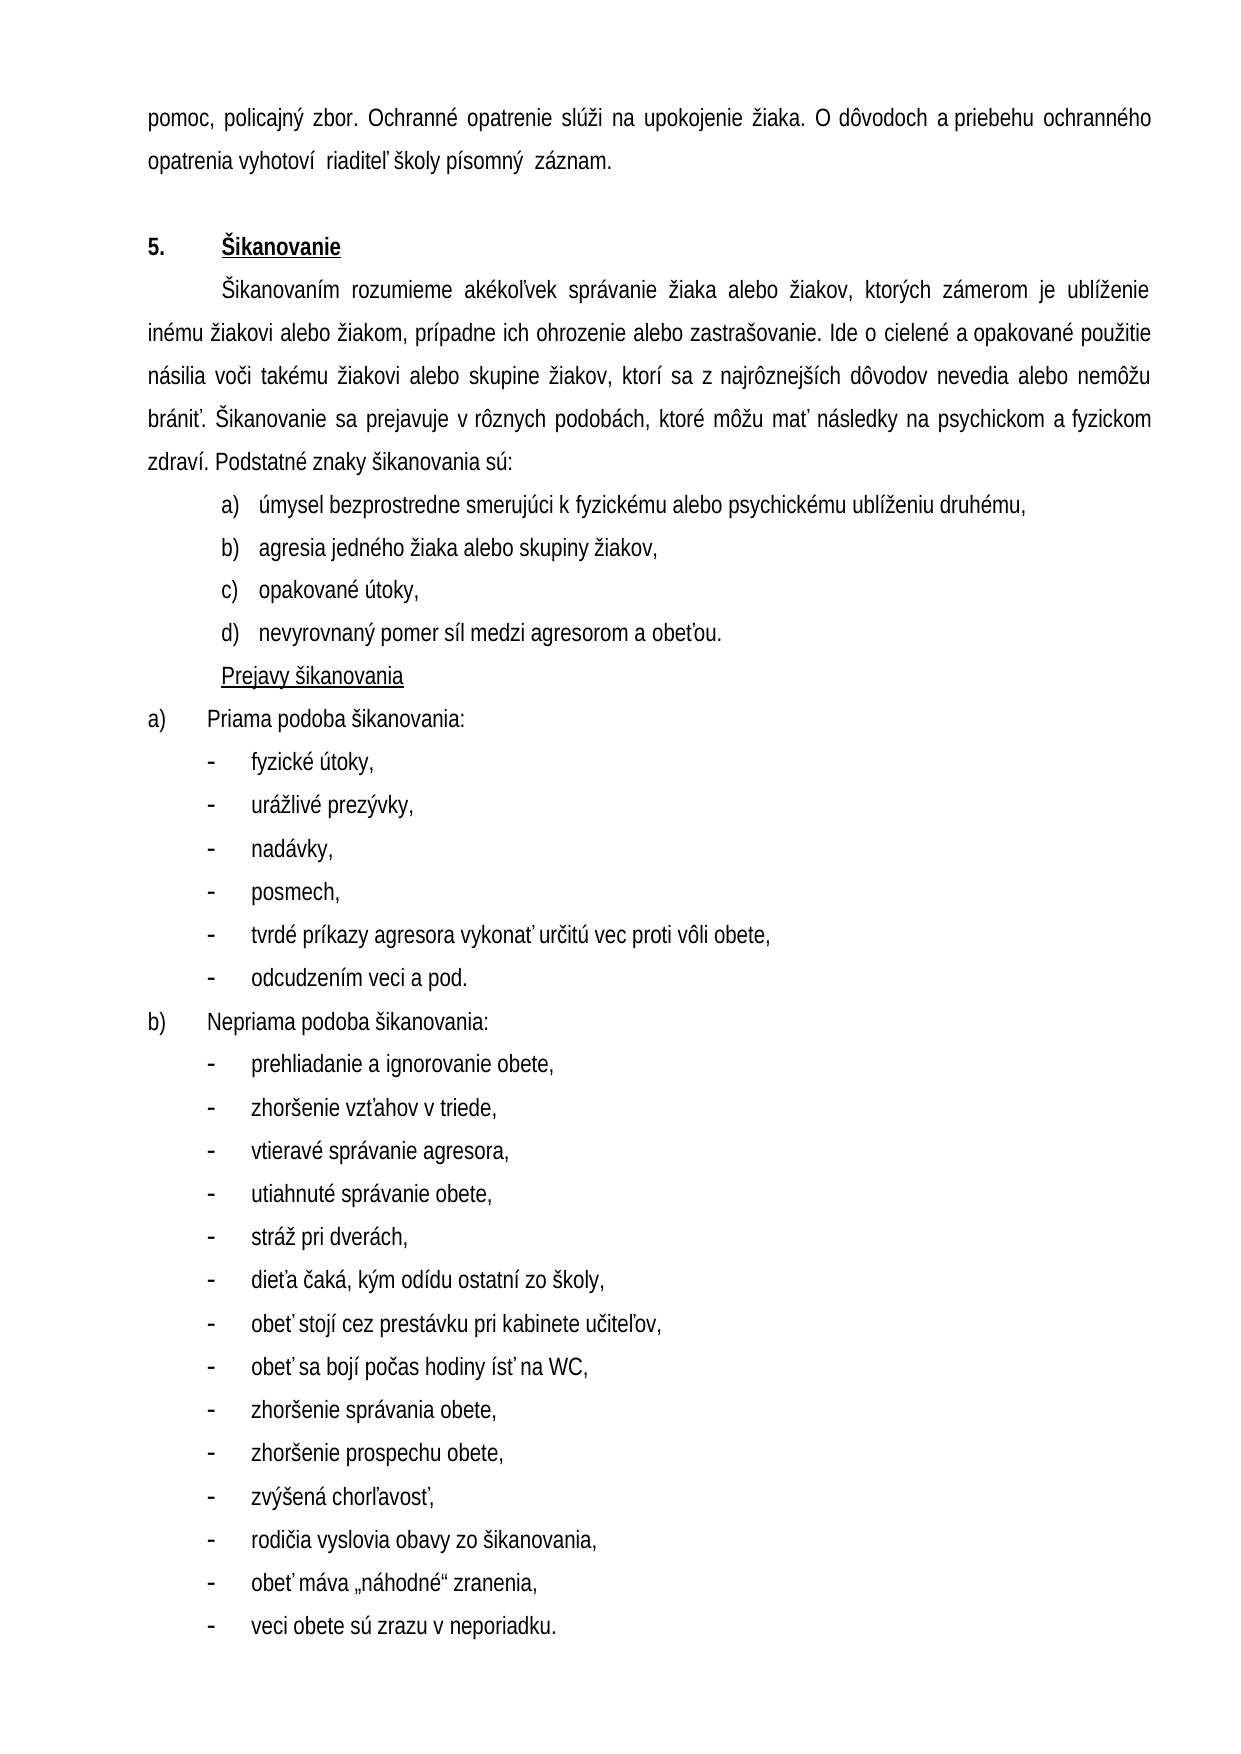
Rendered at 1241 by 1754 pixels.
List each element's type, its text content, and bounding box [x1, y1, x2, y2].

list rodičia vyslovia obavy zo šikanovania, [207, 1525, 1152, 1554]
list zvýšená chorľavosť, [207, 1482, 1152, 1511]
list odcudzením veci a pod. [207, 963, 1152, 992]
list agresia jedného žiaka alebo skupiny žiakov, [221, 532, 1152, 561]
text Prejavy šikanovania [148, 661, 1152, 690]
list fyzické útoky, [207, 747, 1152, 776]
list obeť máva „náhodné“ zranenia, [207, 1568, 1152, 1597]
list veci obete sú zrazu v neporiadku. [207, 1611, 1152, 1640]
list obeť sa bojí počas hodiny ísť na WC, [207, 1352, 1152, 1381]
text 5. Šikanovanie [148, 232, 1152, 261]
list nadávky, [207, 833, 1152, 862]
list stráž pri dverách, [207, 1222, 1152, 1251]
list utiahnuté správanie obete, [207, 1179, 1152, 1208]
list nevyrovnaný pomer síl medzi agresorom a obeťou. [221, 618, 1152, 647]
list Priama podoba šikanovania: [148, 704, 1152, 733]
list úmysel bezprostredne smerujúci k fyzickému alebo psychickému ublíženiu druhému, [221, 489, 1152, 518]
list zhoršenie prospechu obete, [207, 1438, 1152, 1467]
list dieťa čaká, kým odídu ostatní zo školy, [207, 1266, 1152, 1294]
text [148, 103, 1152, 175]
list urážlivé prezývky, [207, 790, 1152, 819]
list zhoršenie vzťahov v triede, [207, 1093, 1152, 1121]
text Šikanovaním rozumieme akékoľvek správanie žiaka alebo žiakov, ktorých zámerom je ublíženie inému žiakovi alebo žiakom, prípadne ich ohrozenie alebo zastrašovanie. Ide o cielené a opakované použitie násilia voči takému žiakovi alebo skupine žiakov, ktorí sa z najrôznejších dôvodov nevedia alebo nemôžu brániť. Šikanovanie sa prejavuje v rôznych podobách, ktoré môžu mať následky na psychickom a fyzickom zdraví. Podstatné znaky šikanovania sú: [148, 275, 1152, 475]
list zhoršenie správania obete, [207, 1395, 1152, 1424]
list posmech, [207, 877, 1152, 906]
list prehliadanie a ignorovanie obete, [207, 1049, 1152, 1078]
list vtieravé správanie agresora, [207, 1136, 1152, 1165]
list obeť stojí cez prestávku pri kabinete učiteľov, [207, 1309, 1152, 1338]
list tvrdé príkazy agresora vykonať určitú vec proti vôli obete, [207, 920, 1152, 949]
list Nepriama podoba šikanovania: [148, 1006, 1152, 1035]
list opakované útoky, [221, 575, 1152, 604]
